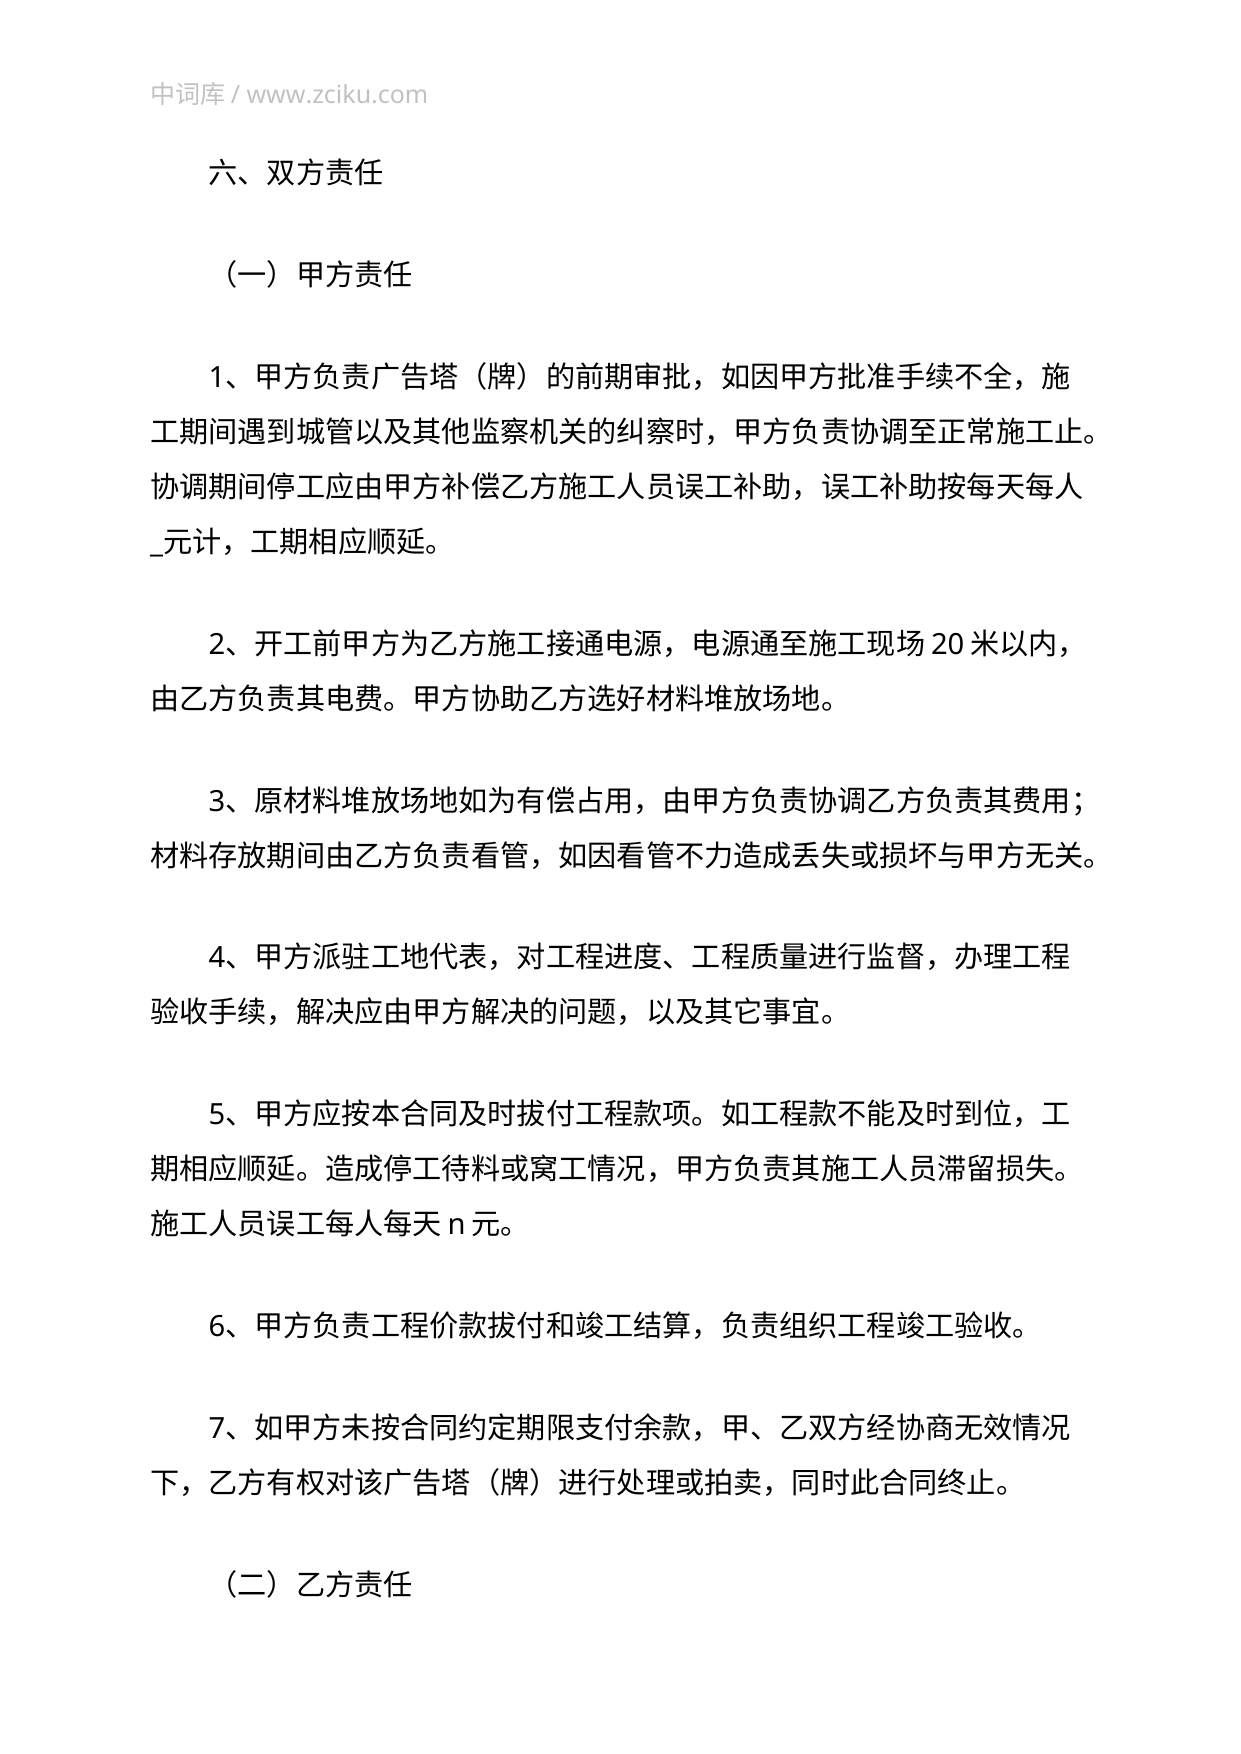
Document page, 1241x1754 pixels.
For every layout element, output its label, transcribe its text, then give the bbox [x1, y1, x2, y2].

text （二）乙方责任 [150, 1561, 1090, 1603]
text （一）甲方责任 [150, 252, 1090, 294]
text 5、甲方应按本合同及时拔付工程款项。如工程款不能及时到位，工期相应顺延。造成停工待料或窝工情况，甲方负责其施工人员滞留损失。施工人员误工每人每天n元。 [150, 1091, 1090, 1243]
text 六、双方责任 [150, 150, 1090, 192]
text 1、甲方负责广告塔（牌）的前期审批，如因甲方批准手续不全，施工期间遇到城管以及其他监察机关的纠察时，甲方负责协调至正常施工止。协调期间停工应由甲方补偿乙方施工人员误工补助，误工补助按每天每人_元计，工期相应顺延。 [150, 353, 1090, 561]
text 6、甲方负责工程价款拔付和竣工结算，负责组织工程竣工验收。 [150, 1302, 1090, 1345]
text 2、开工前甲方为乙方施工接通电源，电源通至施工现场20米以内，由乙方负责其电费。甲方协助乙方选好材料堆放场地。 [150, 620, 1090, 718]
text 4、甲方派驻工地代表，对工程进度、工程质量进行监督，办理工程验收手续，解决应由甲方解决的问题，以及其它事宜。 [150, 934, 1090, 1031]
text 3、原材料堆放场地如为有偿占用，由甲方负责协调乙方负责其费用；材料存放期间由乙方负责看管，如因看管不力造成丢失或损坏与甲方无关。 [150, 777, 1090, 874]
text 7、如甲方未按合同约定期限支付余款，甲、乙双方经协商无效情况下，乙方有权对该广告塔（牌）进行处理或拍卖，同时此合同终止。 [150, 1404, 1090, 1502]
